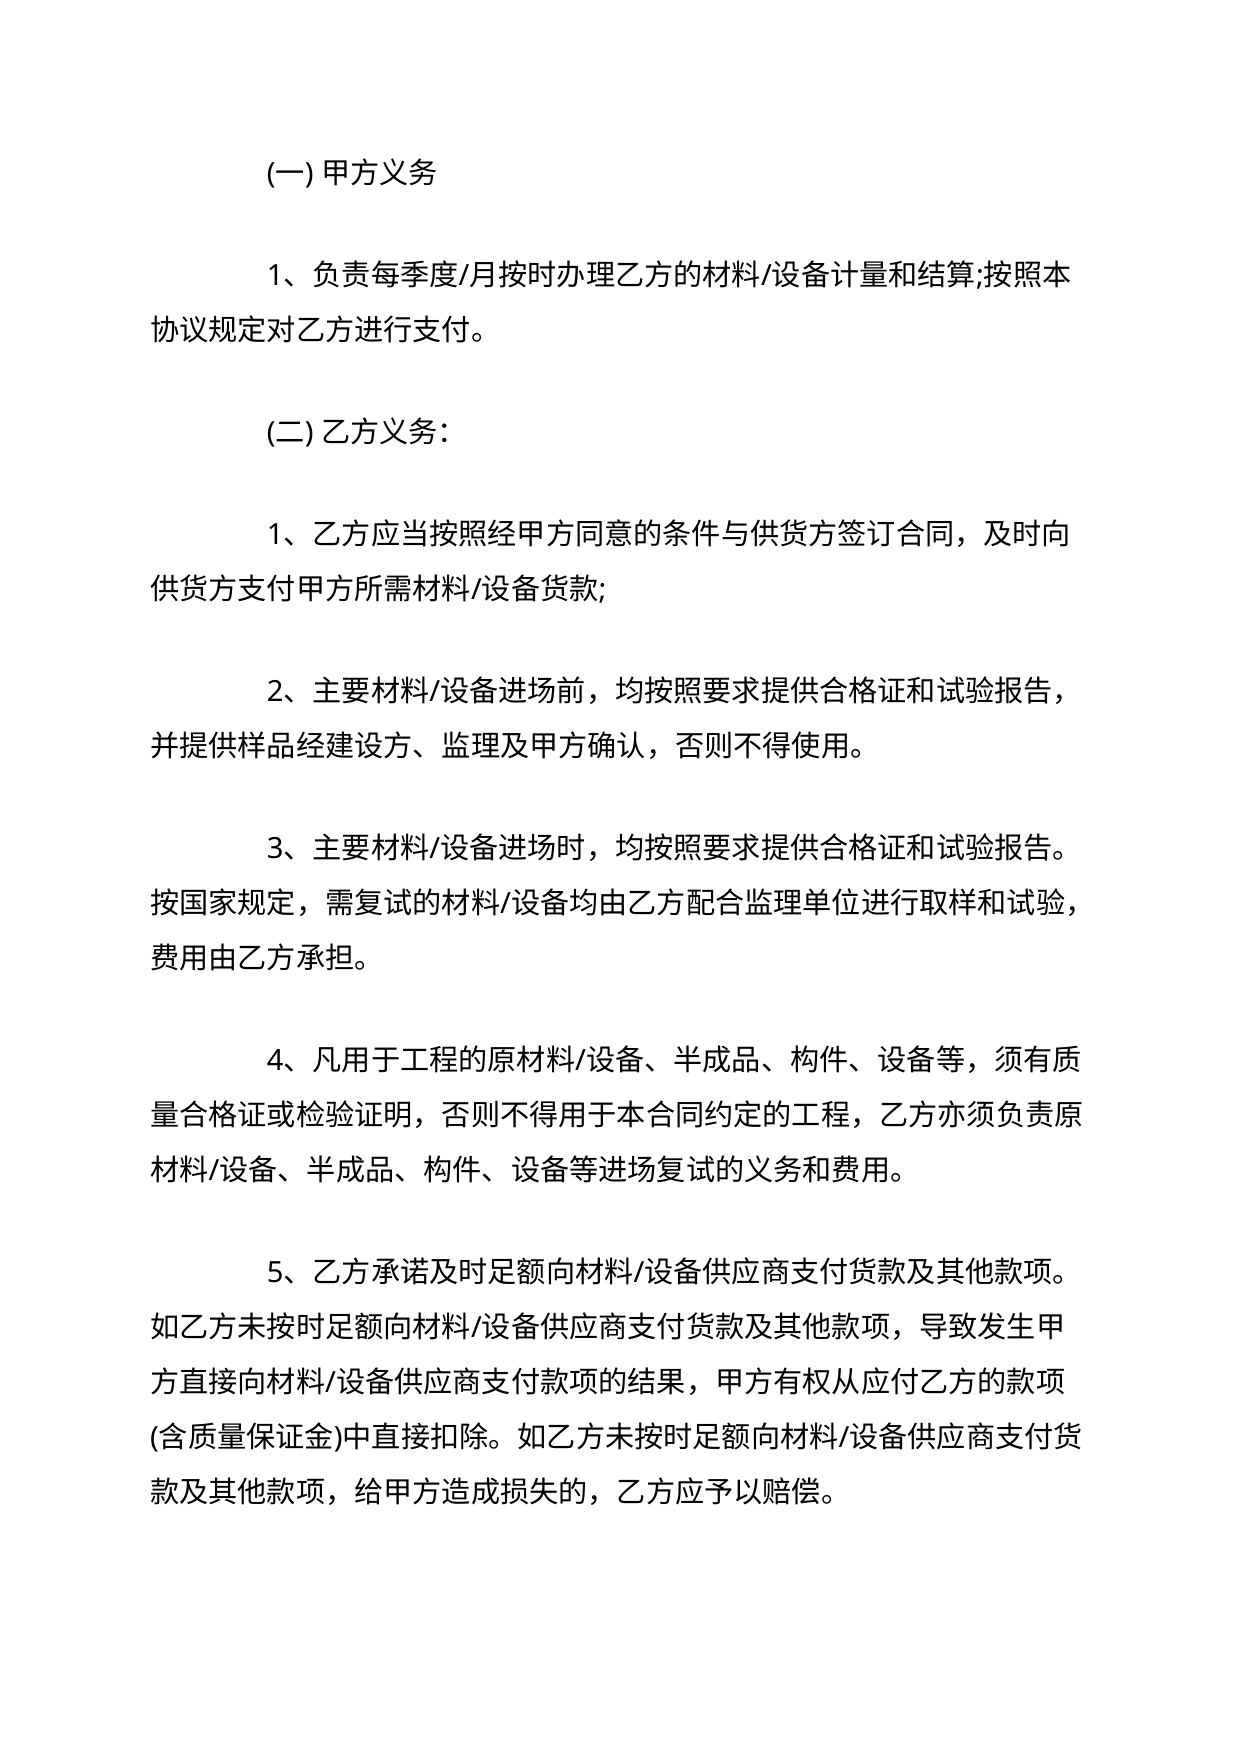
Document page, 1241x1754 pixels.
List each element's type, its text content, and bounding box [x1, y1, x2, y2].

text 4、凡用于工程的原材料/设备、半成品、构件、设备等，须有质量合格证或检验证明，否则不得用于本合同约定的工程，乙方亦须负责原材料/设备、半成品、构件、设备等进场复试的义务和费用。 [150, 1036, 1090, 1188]
text 2、主要材料/设备进场前，均按照要求提供合格证和试验报告，并提供样品经建设方、监理及甲方确认，否则不得使用。 [150, 668, 1090, 765]
text 1、乙方应当按照经甲方同意的条件与供货方签订合同，及时向供货方支付甲方所需材料/设备货款; [150, 511, 1090, 608]
text 3、主要材料/设备进场时，均按照要求提供合格证和试验报告。按国家规定，需复试的材料/设备均由乙方配合监理单位进行取样和试验，费用由乙方承担。 [150, 824, 1090, 977]
text (二) 乙方义务： [150, 409, 1090, 451]
text (一) 甲方义务 [150, 150, 1090, 192]
text 1、负责每季度/月按时办理乙方的材料/设备计量和结算;按照本协议规定对乙方进行支付。 [150, 252, 1090, 349]
text 5、乙方承诺及时足额向材料/设备供应商支付货款及其他款项。如乙方未按时足额向材料/设备供应商支付货款及其他款项，导致发生甲方直接向材料/设备供应商支付款项的结果，甲方有权从应付乙方的款项(含质量保证金)中直接扣除。如乙方未按时足额向材料/设备供应商支付货款及其他款项，给甲方造成损失的，乙方应予以赔偿。 [150, 1248, 1090, 1510]
